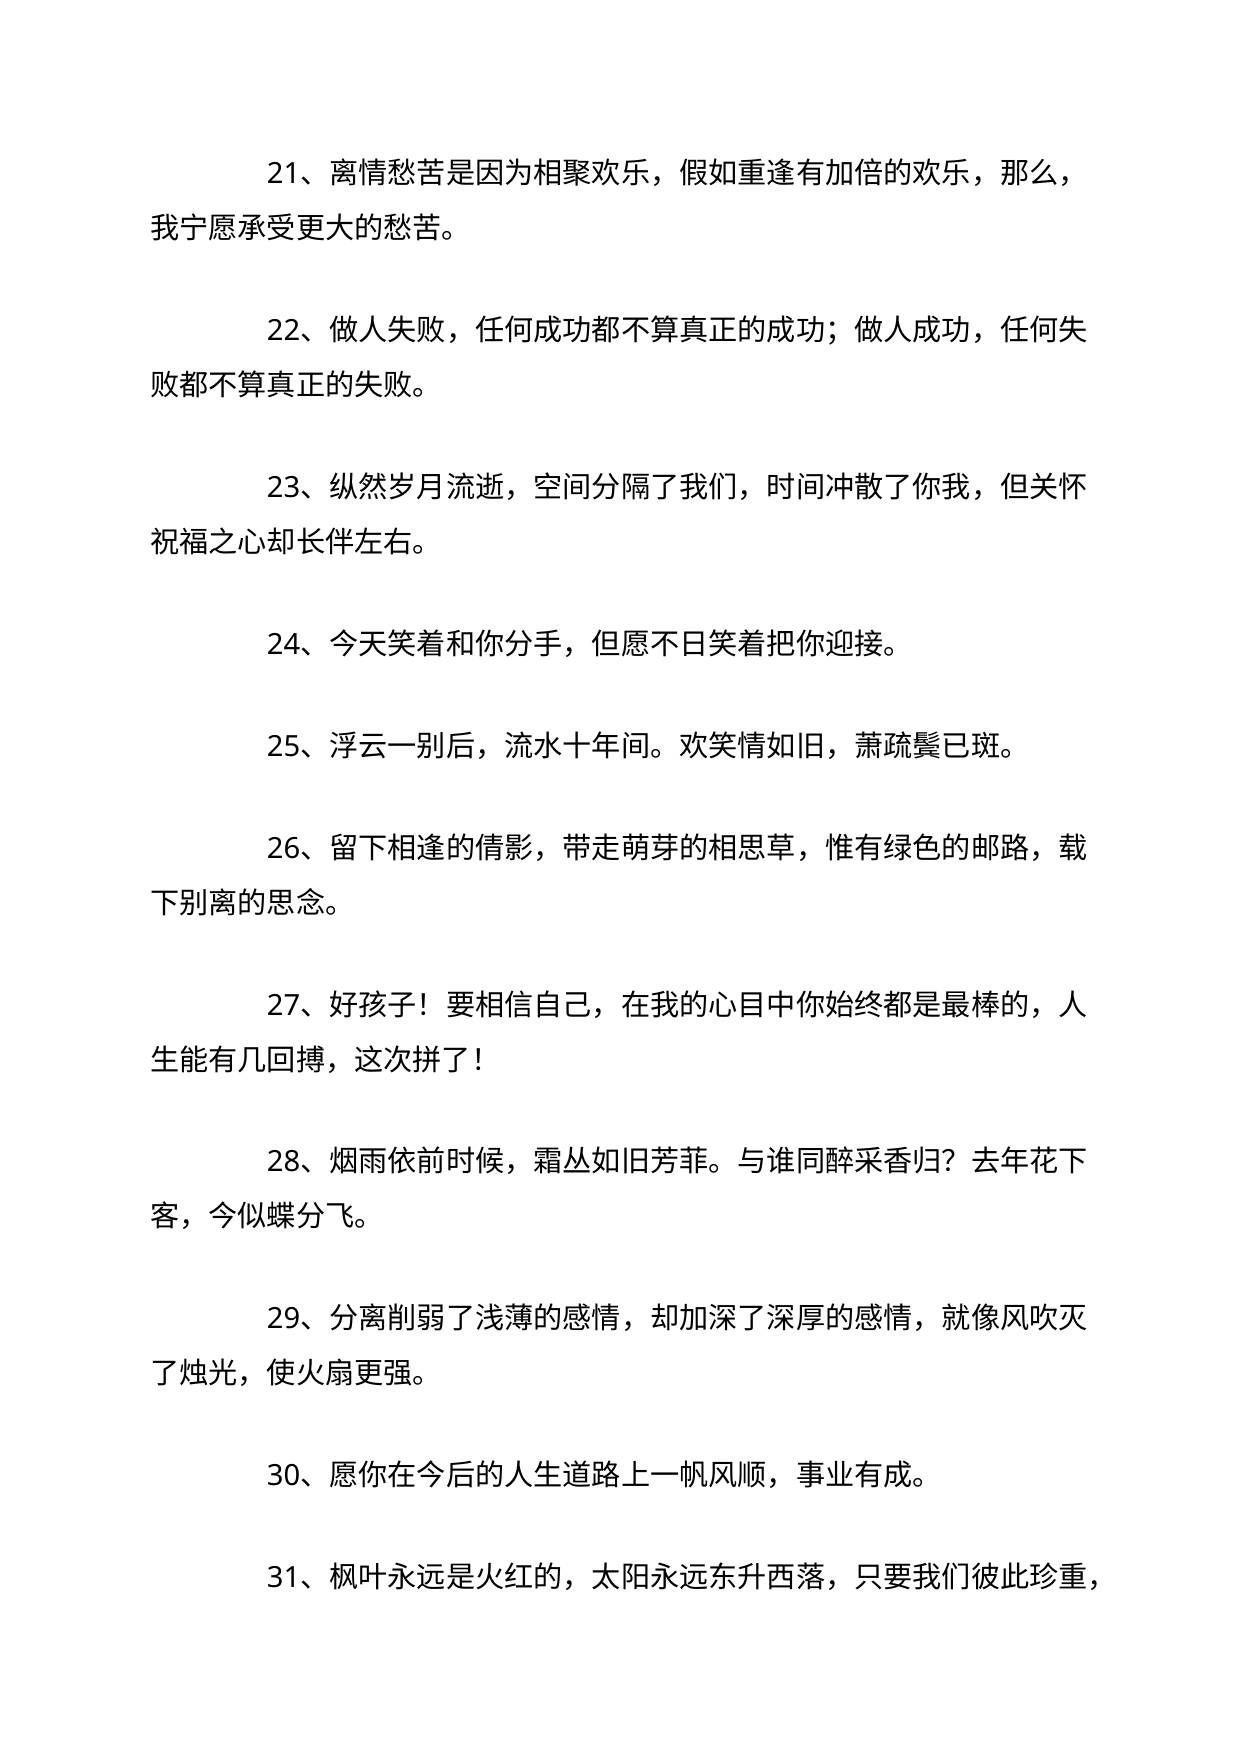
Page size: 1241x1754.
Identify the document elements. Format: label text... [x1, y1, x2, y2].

text 24、今天笑着和你分手，但愿不日笑着把你迎接。 [150, 620, 1090, 663]
text 21、离情愁苦是因为相聚欢乐，假如重逢有加倍的欢乐，那么，我宁愿承受更大的愁苦。 [150, 150, 1090, 247]
text 25、浮云一别后，流水十年间。欢笑情如旧，萧疏鬓已斑。 [150, 722, 1090, 765]
text 27、好孩子！要相信自己，在我的心目中你始终都是最棒的，人生能有几回搏，这次拼了！ [150, 981, 1090, 1078]
text 30、愿你在今后的人生道路上一帆风顺，事业有成。 [150, 1451, 1090, 1494]
text 23、纵然岁月流逝，空间分隔了我们，时间冲散了你我，但关怀祝福之心却长伴左右。 [150, 463, 1090, 561]
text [150, 1553, 1090, 1596]
text 22、做人失败，任何成功都不算真正的成功；做人成功，任何失败都不算真正的失败。 [150, 307, 1090, 404]
text 28、烟雨依前时候，霜丛如旧芳菲。与谁同醉采香归？去年花下客，今似蝶分飞。 [150, 1138, 1090, 1235]
text 29、分离削弱了浅薄的感情，却加深了深厚的感情，就像风吹灭了烛光，使火扇更强。 [150, 1294, 1090, 1392]
text 26、留下相逢的倩影，带走萌芽的相思草，惟有绿色的邮路，载下别离的思念。 [150, 824, 1090, 922]
